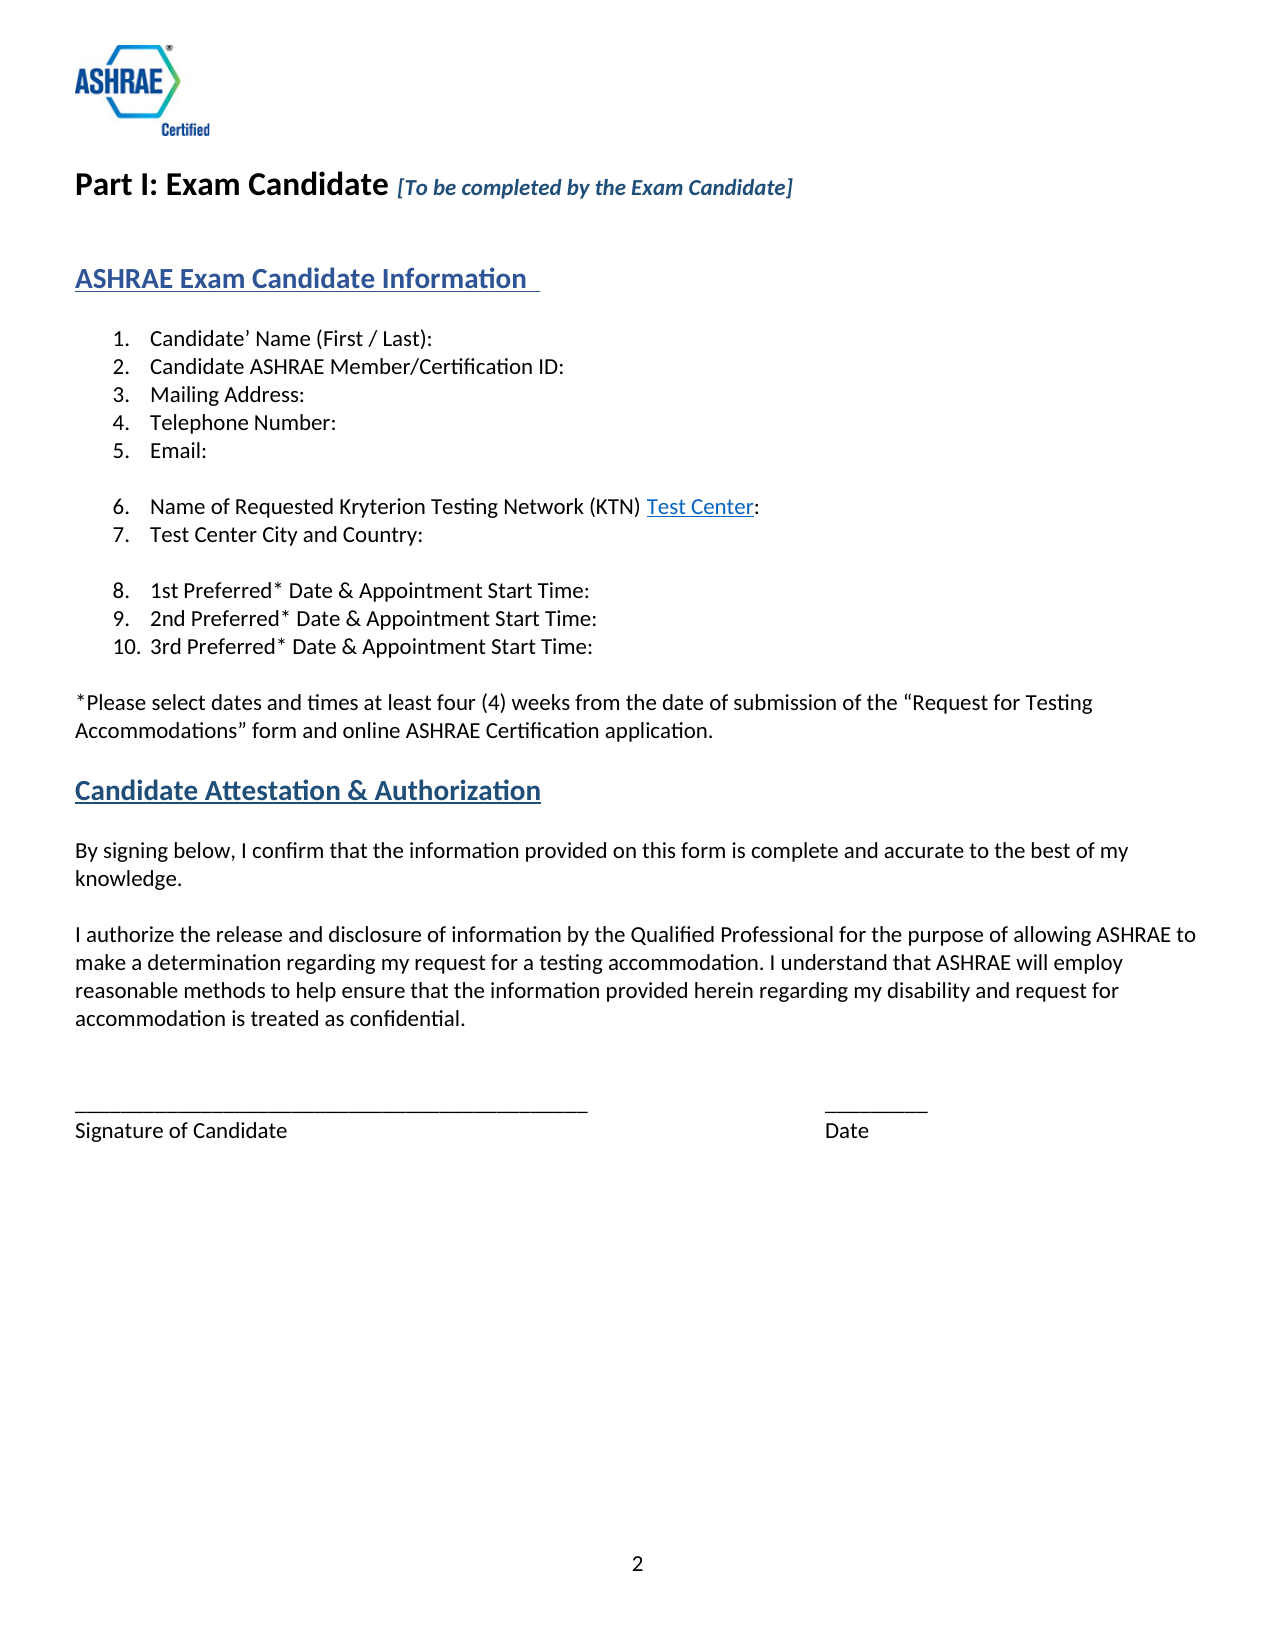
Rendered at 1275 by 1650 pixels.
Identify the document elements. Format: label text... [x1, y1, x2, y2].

list Test Center City and Country: [112, 520, 1200, 548]
list Name of Requested Kryterion Testing Network (KTN) Test Center: [112, 492, 1200, 520]
text Signature of Candidate Date [75, 1116, 1200, 1144]
list Telephone Number: [112, 408, 1200, 436]
text _____________________________________________ _________ [75, 1088, 1200, 1116]
list 3rd Preferred* Date & Appointment Start Time: [112, 632, 1200, 660]
text I authorize the release and disclosure of information by the Qualified Professional for the purpose of allowing ASHRAE to make a determination regarding my request for a testing accommodation. I understand that ASHRAE will employ reasonable methods to help ensure that the information provided herein regarding my disability and request for accommodation is treated as confidential. [75, 920, 1200, 1032]
picture [75, 45, 210, 136]
list Email: [112, 436, 1200, 464]
text By signing below, I confirm that the information provided on this form is complete and accurate to the best of my knowledge. [75, 836, 1200, 892]
text *Please select dates and times at least four (4) weeks from the date of submission of the “Request for Testing Accommodations” form and online ASHRAE Certification application. [75, 688, 1200, 744]
list 1st Preferred* Date & Appointment Start Time: [112, 576, 1200, 604]
text Part I: Exam Candidate [To be completed by the Exam Candidate] [75, 163, 1200, 204]
list Mailing Address: [112, 380, 1200, 408]
list Candidate’ Name (First / Last): [112, 324, 1200, 352]
text Candidate Attestation & Authorization [75, 772, 1200, 808]
list Candidate ASHRAE Member/Certification ID: [112, 352, 1200, 380]
subtitle ASHRAE Exam Candidate Information [75, 260, 1200, 296]
list 2nd Preferred* Date & Appointment Start Time: [112, 604, 1200, 632]
